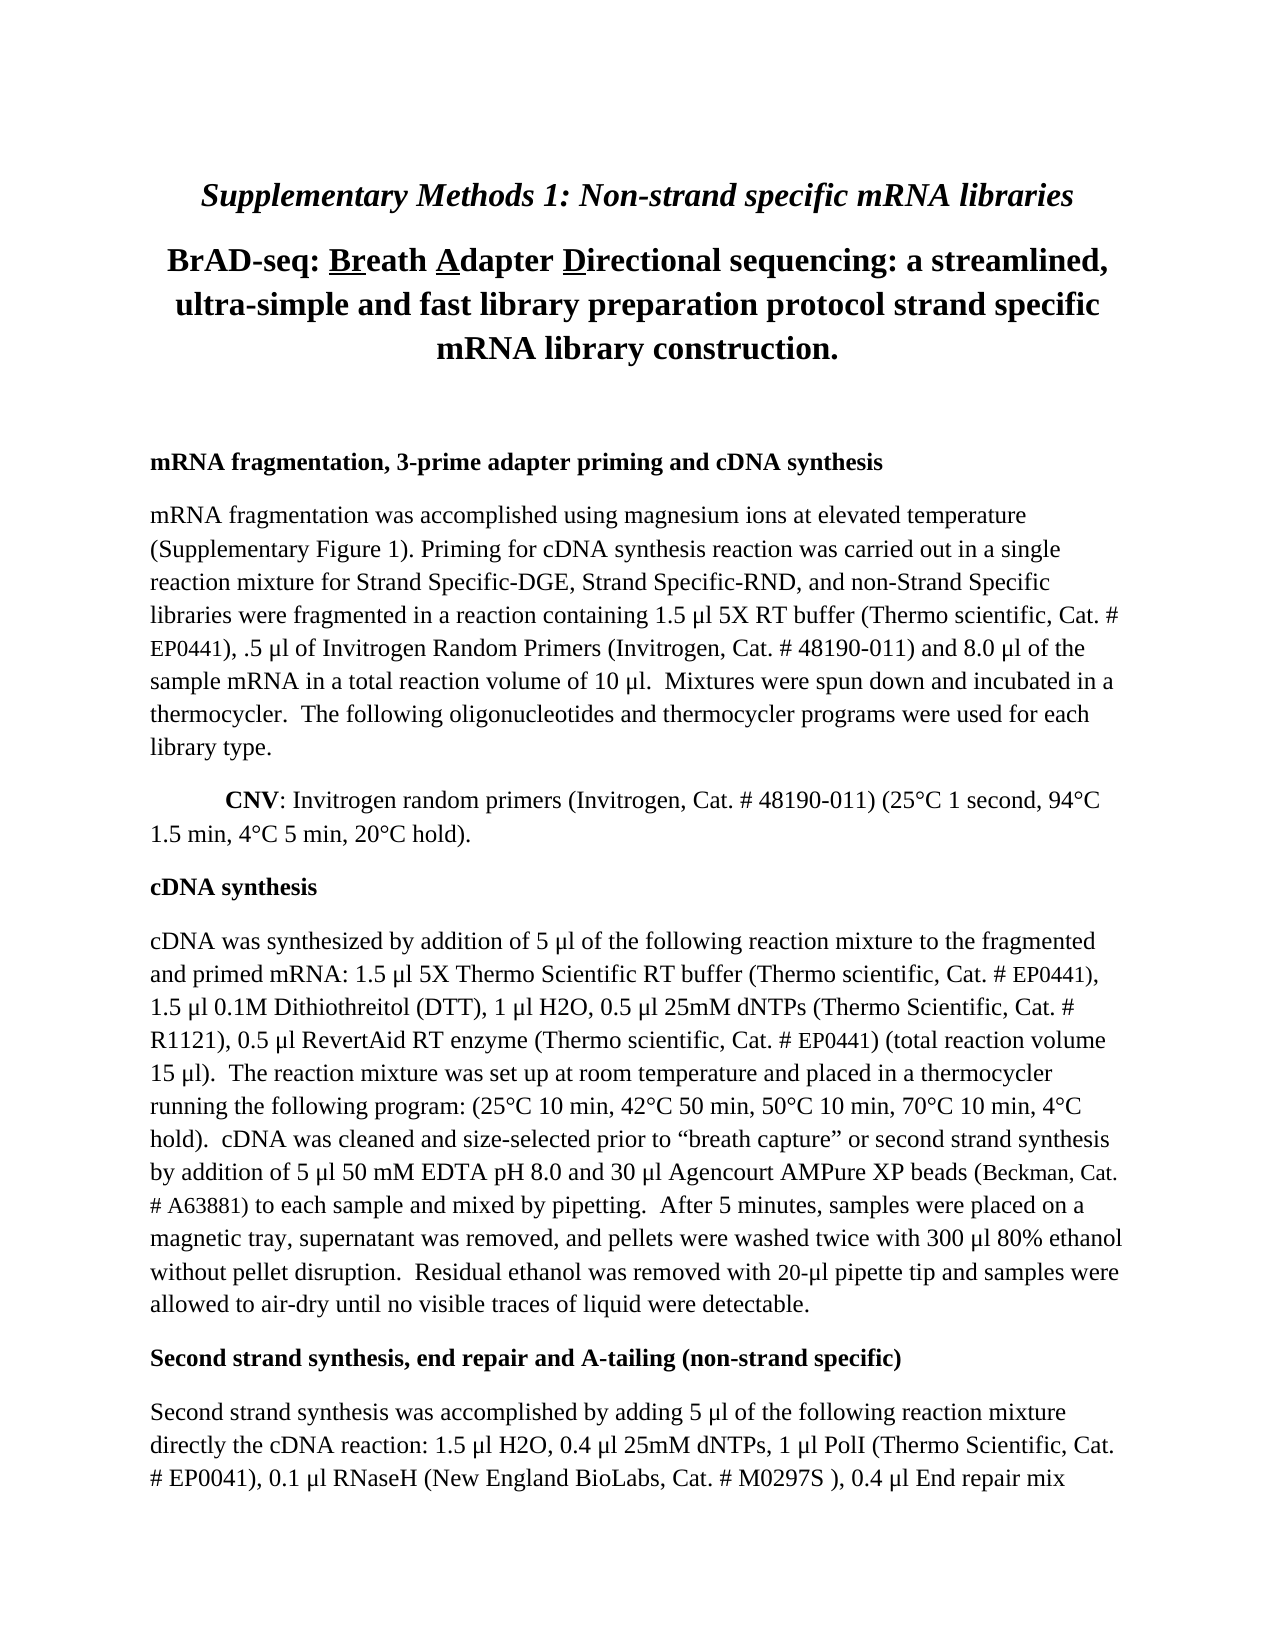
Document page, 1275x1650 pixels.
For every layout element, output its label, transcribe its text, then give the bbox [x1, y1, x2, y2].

text cDNA was synthesized by addition of 5 μl of the following reaction mixture to the fragmented and primed mRNA: 1.5 μl 5X Thermo Scientific RT buffer (Thermo scientific, Cat. # EP0441), 1.5 μl 0.1M Dithiothreitol (DTT), 1 μl H2O, 0.5 μl 25mM dNTPs (Thermo Scientific, Cat. # R1121), 0.5 μl RevertAid RT enzyme (Thermo scientific, Cat. # EP0441) (total reaction volume 15 μl). The reaction mixture was set up at room temperature and placed in a thermocycler running the following program: (25°C 10 min, 42°C 50 min, 50°C 10 min, 70°C 10 min, 4°C hold). cDNA was cleaned and size-selected prior to “breath capture” or second strand synthesis by addition of 5 μl 50 mM EDTA pH 8.0 and 30 μl Agencourt AMPure XP beads (Beckman, Cat. # A63881) to each sample and mixed by pipetting. After 5 minutes, samples were placed on a magnetic tray, supernatant was removed, and pellets were washed twice with 300 μl 80% ethanol without pellet disruption. Residual ethanol was removed with 20-μl pipette tip and samples were allowed to air-dry until no visible traces of liquid were detectable. [150, 926, 1125, 1318]
text mRNA fragmentation, 3-prime adapter priming and cDNA synthesis [150, 447, 1125, 476]
text BrAD-seq: Breath Adapter Directional sequencing: a streamlined, ultra-simple and fast library preparation protocol strand specific mRNA library construction. [150, 240, 1125, 366]
text mRNA fragmentation was accomplished using magnesium ions at elevated temperature (Supplementary Figure 1). Priming for cDNA synthesis reaction was carried out in a single reaction mixture for Strand Specific-DGE, Strand Specific-RND, and non-Strand Specific libraries were fragmented in a reaction containing 1.5 μl 5X RT buffer (Thermo scientific, Cat. # EP0441), .5 μl of Invitrogen Random Primers (Invitrogen, Cat. # 48190-011) and 8.0 μl of the sample mRNA in a total reaction volume of 10 μl. Mixtures were spun down and incubated in a thermocycler. The following oligonucleotides and thermocycler programs were used for each library type. [150, 501, 1125, 761]
text Supplementary Methods 1: Non-strand specific mRNA libraries [150, 175, 1125, 213]
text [150, 1397, 1125, 1492]
text CNV: Invitrogen random primers (Invitrogen, Cat. # 48190-011) (25°C 1 second, 94°C 1.5 min, 4°C 5 min, 20°C hold). [150, 786, 1125, 847]
text Second strand synthesis, end repair and A-tailing (non-strand specific) [150, 1343, 1125, 1372]
text cDNA synthesis [150, 872, 1125, 901]
